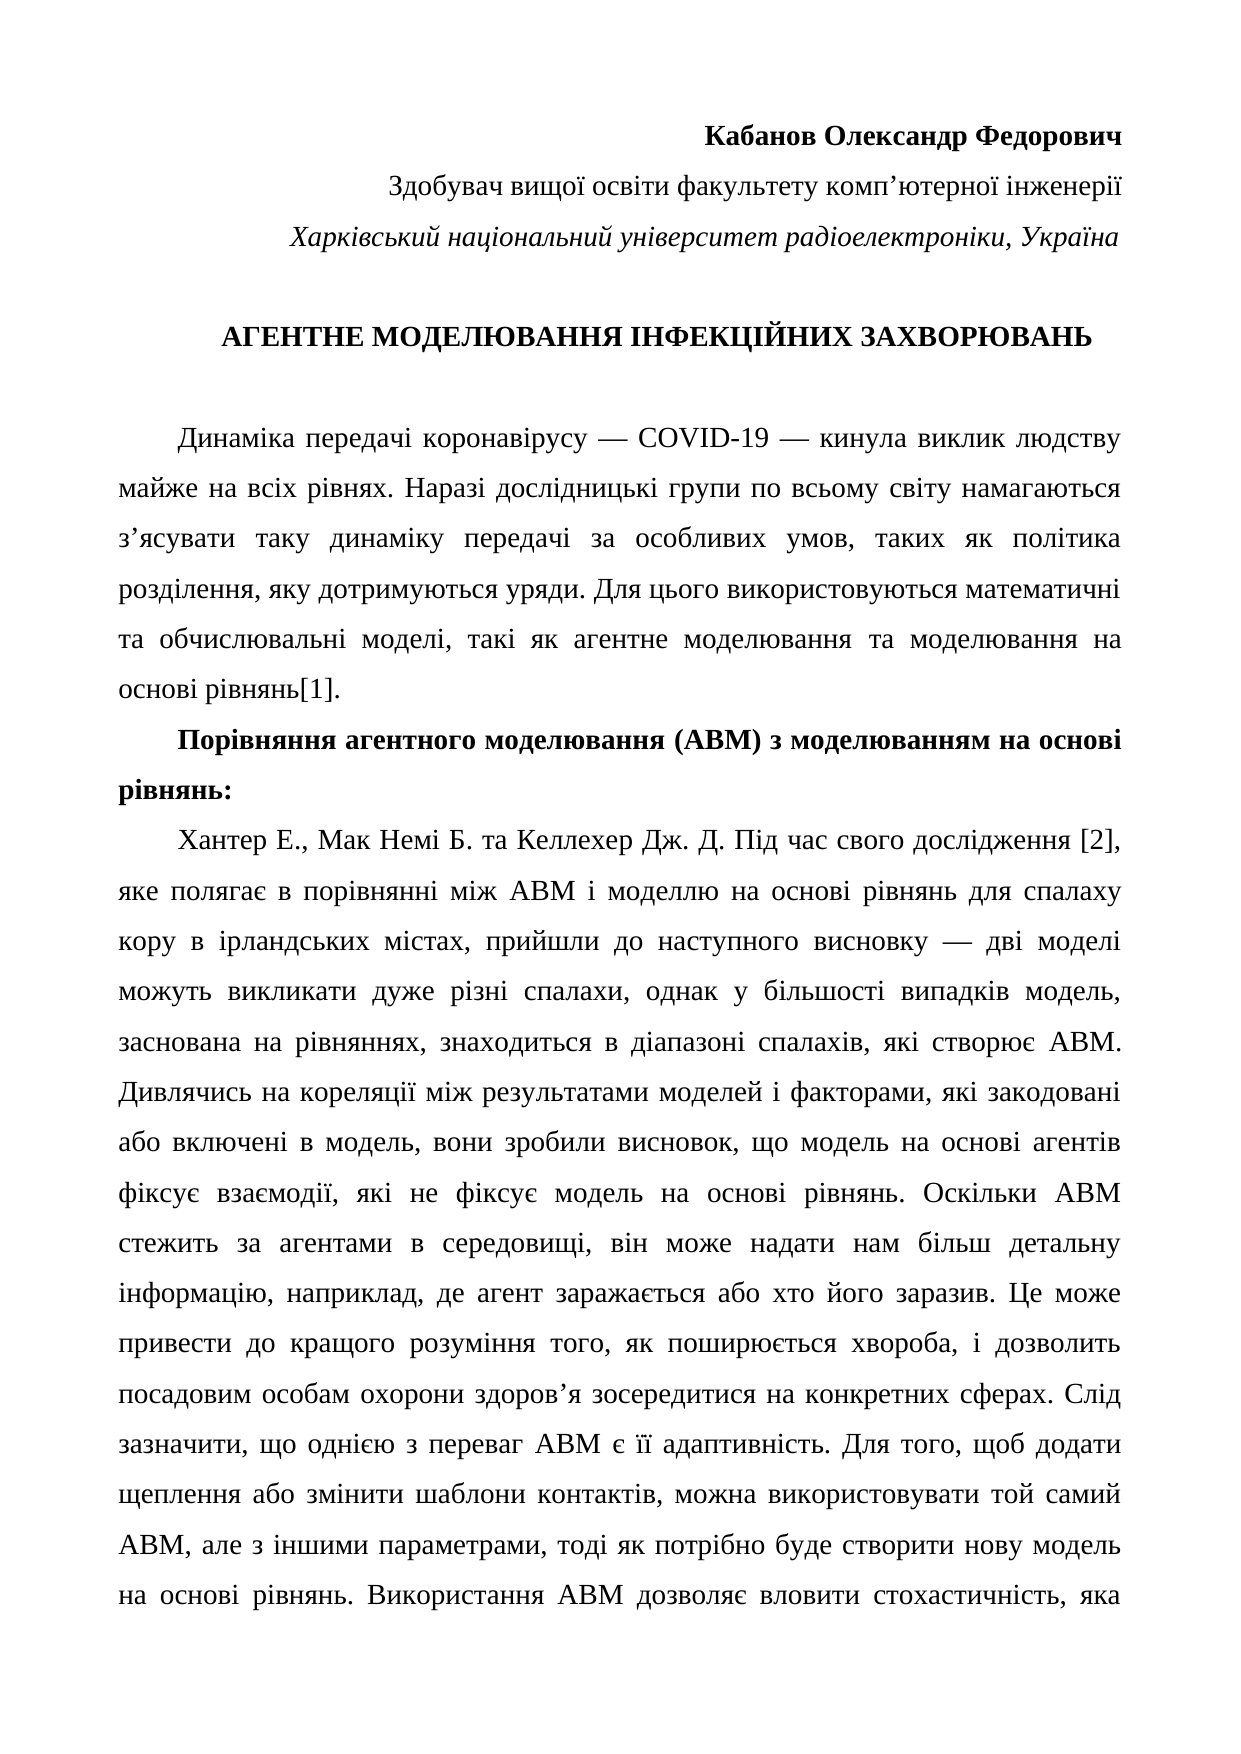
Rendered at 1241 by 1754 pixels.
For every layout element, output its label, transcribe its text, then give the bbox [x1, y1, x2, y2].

text Порівняння агентного моделювання (ABM) з моделюванням на основі рівнянь: [118, 722, 1122, 806]
text АГЕНТНЕ МОДЕЛЮВАННЯ ІНФЕКЦІЙНИХ ЗАХВОРЮВАНЬ [118, 319, 1122, 353]
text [118, 822, 1122, 1611]
text Харківський національний університет радіоелектроніки, Україна [118, 219, 1122, 252]
text Динаміка передачі коронавірусу — COVID-19 — кинула виклик людству майже на всіх рівнях. Наразі дослідницькі групи по всьому світу намагаються з’ясувати таку динаміку передачі за особливих умов, таких як політика розділення, яку дотримуються уряди. Для цього використовуються математичні та обчислювальні моделі, такі як агентне моделювання та моделювання на основі рівнянь[1]. [118, 420, 1122, 705]
text Кабанов Олександр Федорович [118, 118, 1122, 152]
text Здобувач вищої освіти факультету комп’ютерної інженерії [118, 168, 1122, 202]
